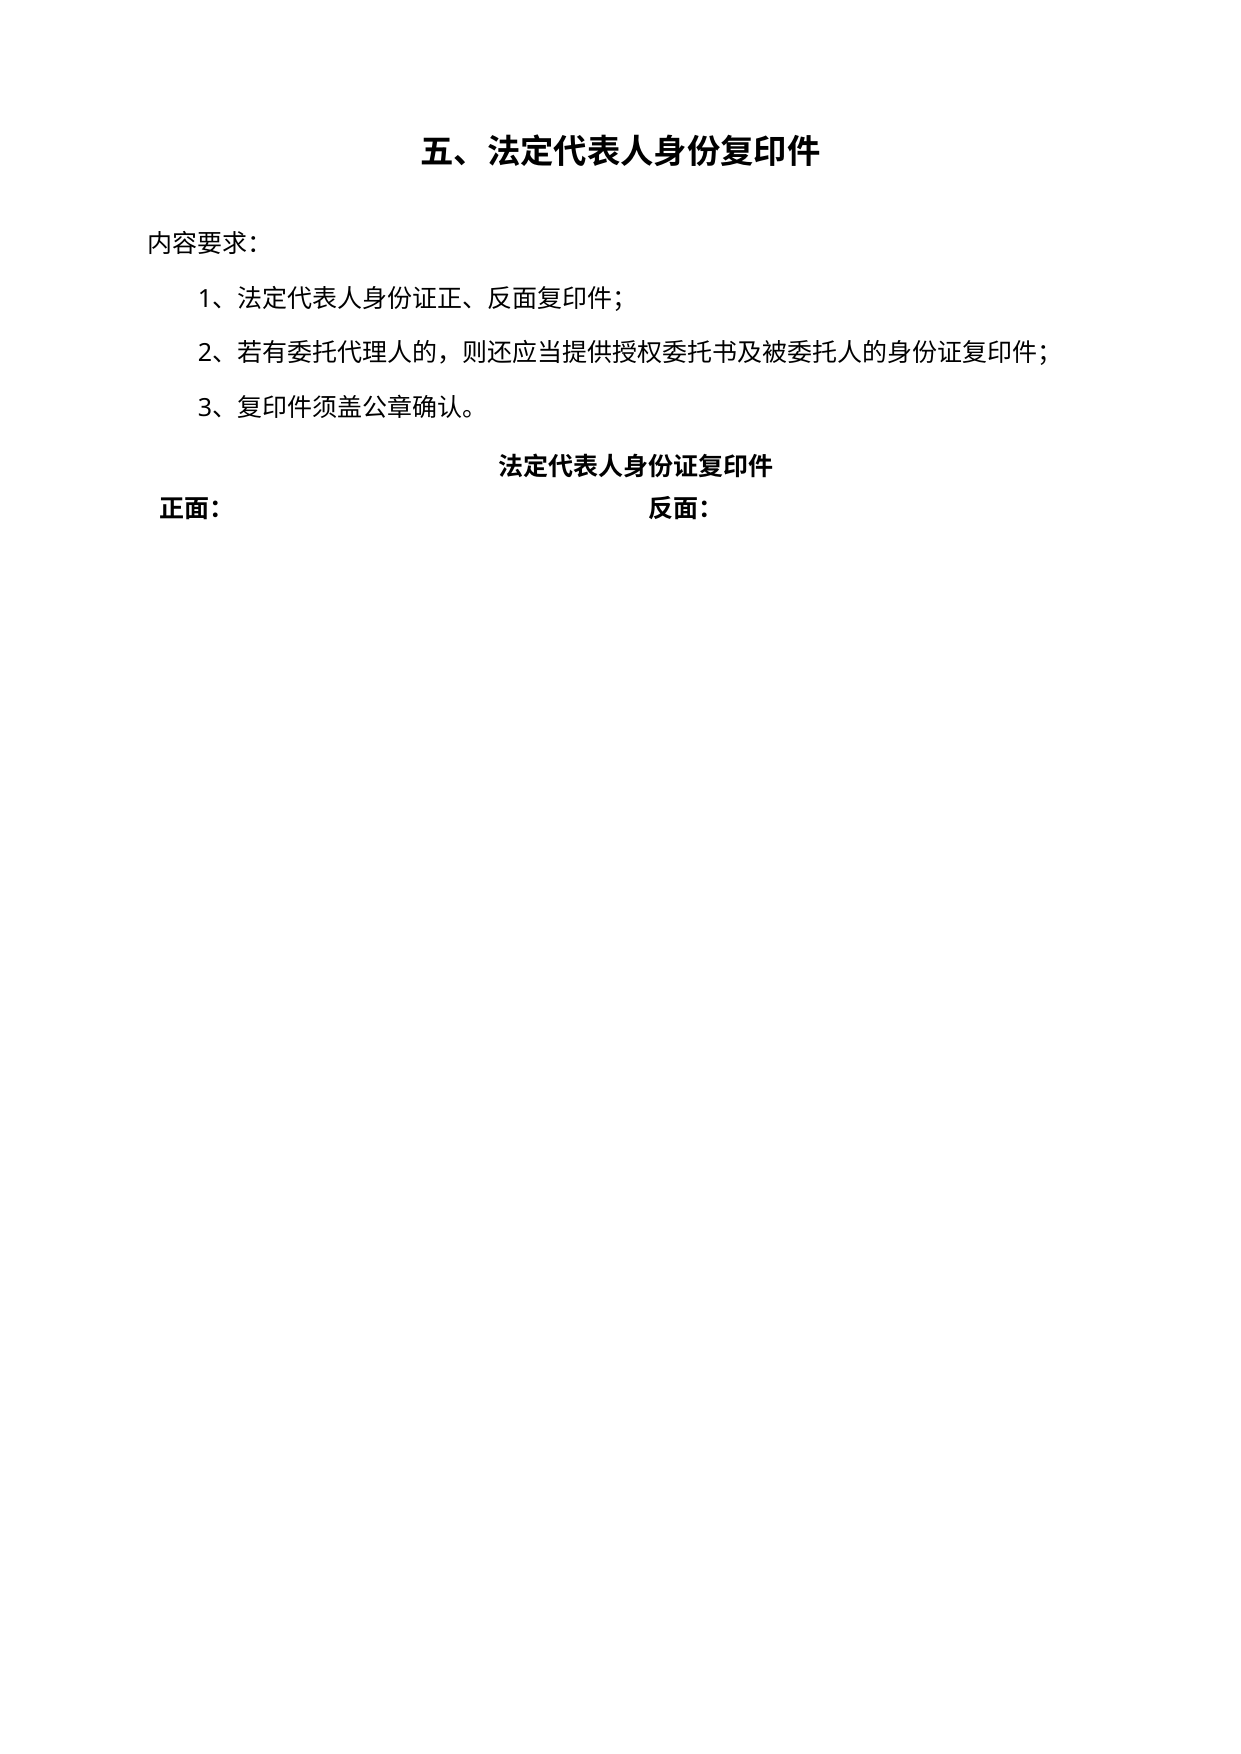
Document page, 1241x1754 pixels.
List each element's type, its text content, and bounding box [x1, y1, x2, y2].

text 2、若有委托代理人的，则还应当提供授权委托书及被委托人的身份证复印件； [148, 333, 1092, 369]
table_cell 正面： [148, 489, 636, 810]
table_header 法定代表人身份证复印件 [148, 441, 1124, 488]
text 1、法定代表人身份证正、反面复印件； [148, 278, 1092, 314]
text 3、复印件须盖公章确认。 [148, 387, 1092, 423]
title 五、法定代表人身份复印件 [148, 125, 1092, 173]
text 内容要求： [148, 224, 1092, 260]
table_cell 反面： [636, 489, 1124, 810]
